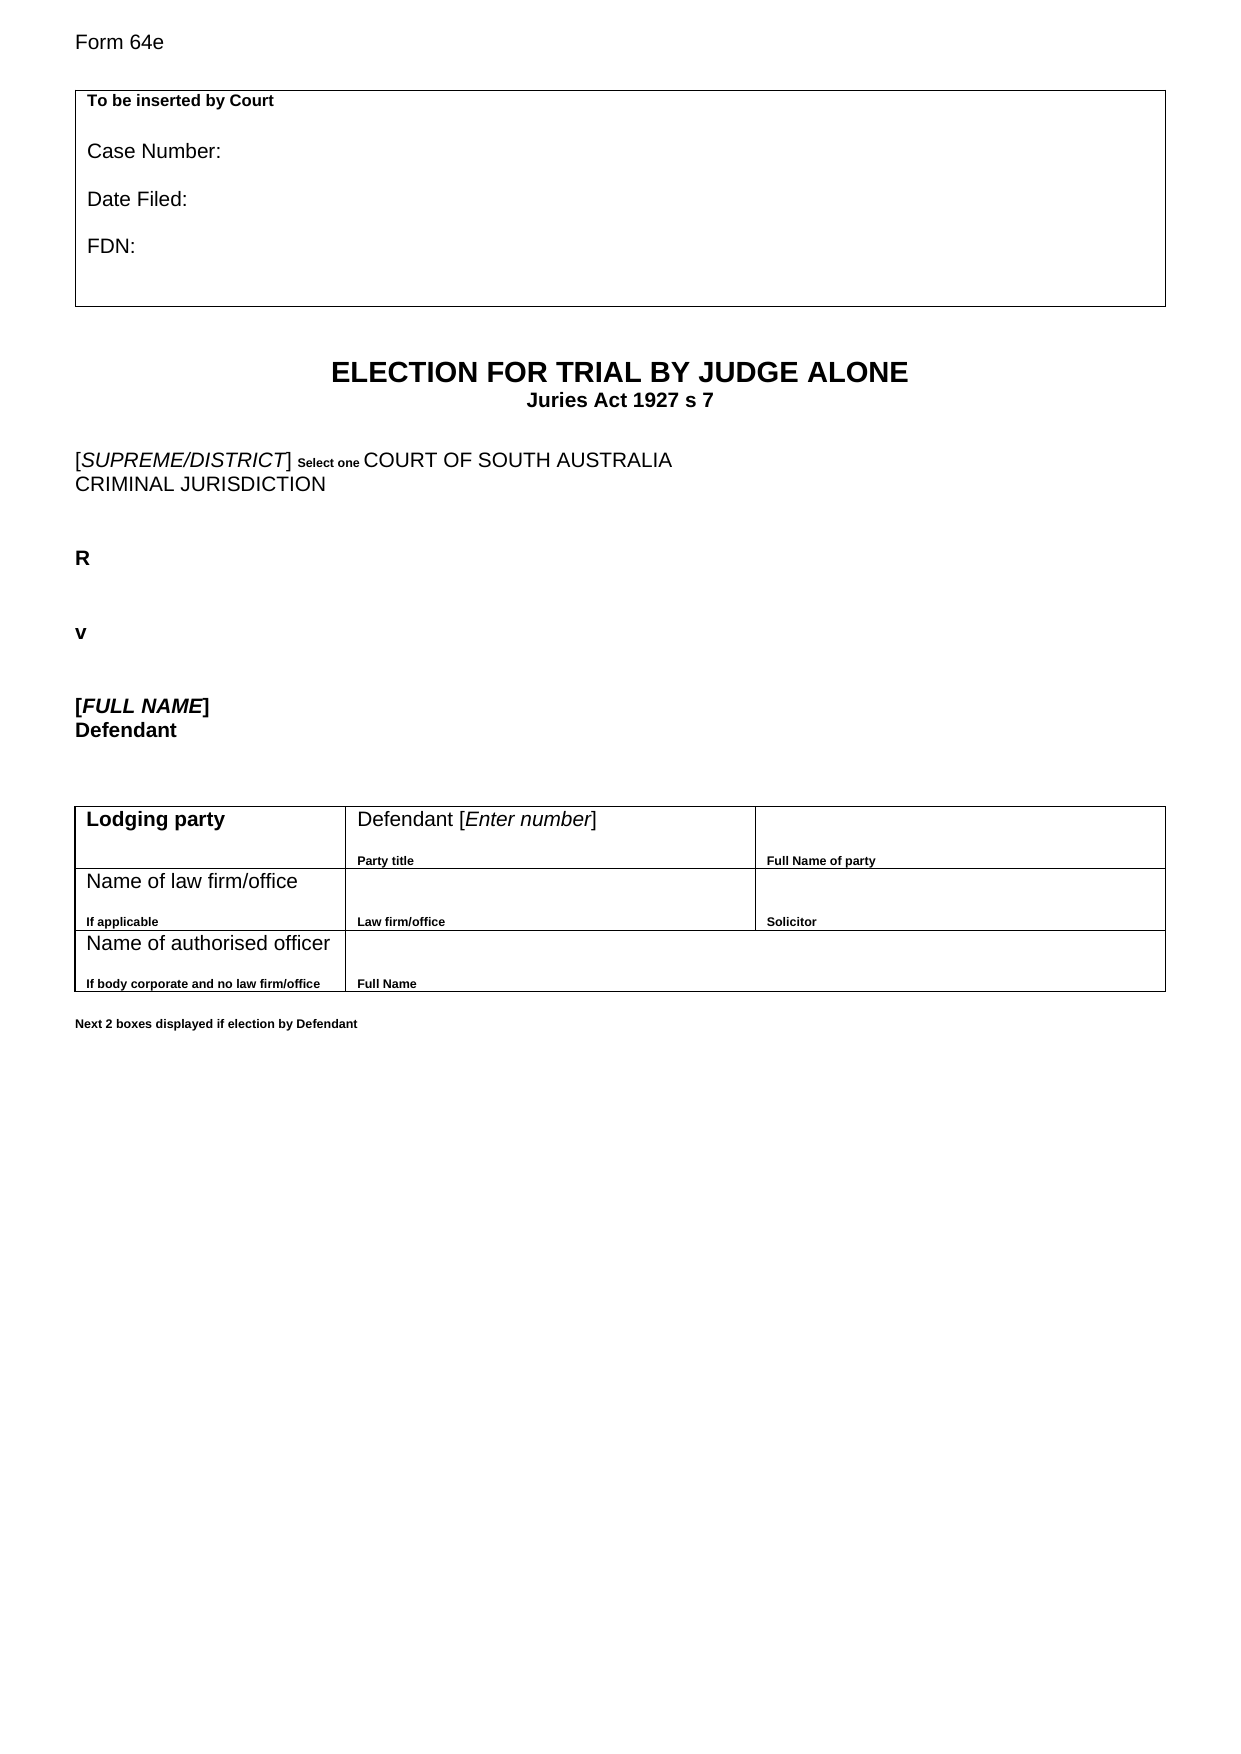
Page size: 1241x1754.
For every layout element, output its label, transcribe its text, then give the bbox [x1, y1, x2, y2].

text CRIMINAL JURISDICTION [75, 472, 1165, 496]
table_cell If applicable [76, 915, 345, 929]
text Next 2 boxes displayed if election by Defendant [75, 1017, 1165, 1032]
text R [75, 546, 1165, 570]
table_cell [756, 869, 1165, 915]
table_cell [76, 854, 345, 868]
text Juries Act 1927 s 7 [75, 388, 1165, 412]
table_cell Law firm/office [346, 915, 755, 929]
table_header Defendant [Enter number] [346, 807, 755, 853]
text [SUPREME/DISTRICT] Select one COURT OF SOUTH AUSTRALIA [75, 448, 1165, 472]
table_cell Full Name of party [756, 854, 1165, 868]
table_cell [346, 869, 755, 915]
table_cell Name of authorised officer [76, 931, 345, 977]
text [FULL NAME] [75, 694, 1165, 718]
text v [75, 620, 1165, 644]
text Defendant [75, 718, 1165, 742]
table_cell [346, 931, 1165, 977]
table_cell Party title [346, 854, 755, 868]
table_cell Name of law firm/office [76, 869, 345, 915]
table_cell Full Name [346, 977, 1165, 991]
table_header Lodging party [76, 807, 345, 853]
table_header [756, 807, 1165, 853]
table_cell Solicitor [756, 915, 1165, 929]
table_cell If body corporate and no law firm/office [76, 977, 345, 991]
text ELECTION FOR TRIAL BY JUDGE ALONE [75, 354, 1165, 388]
